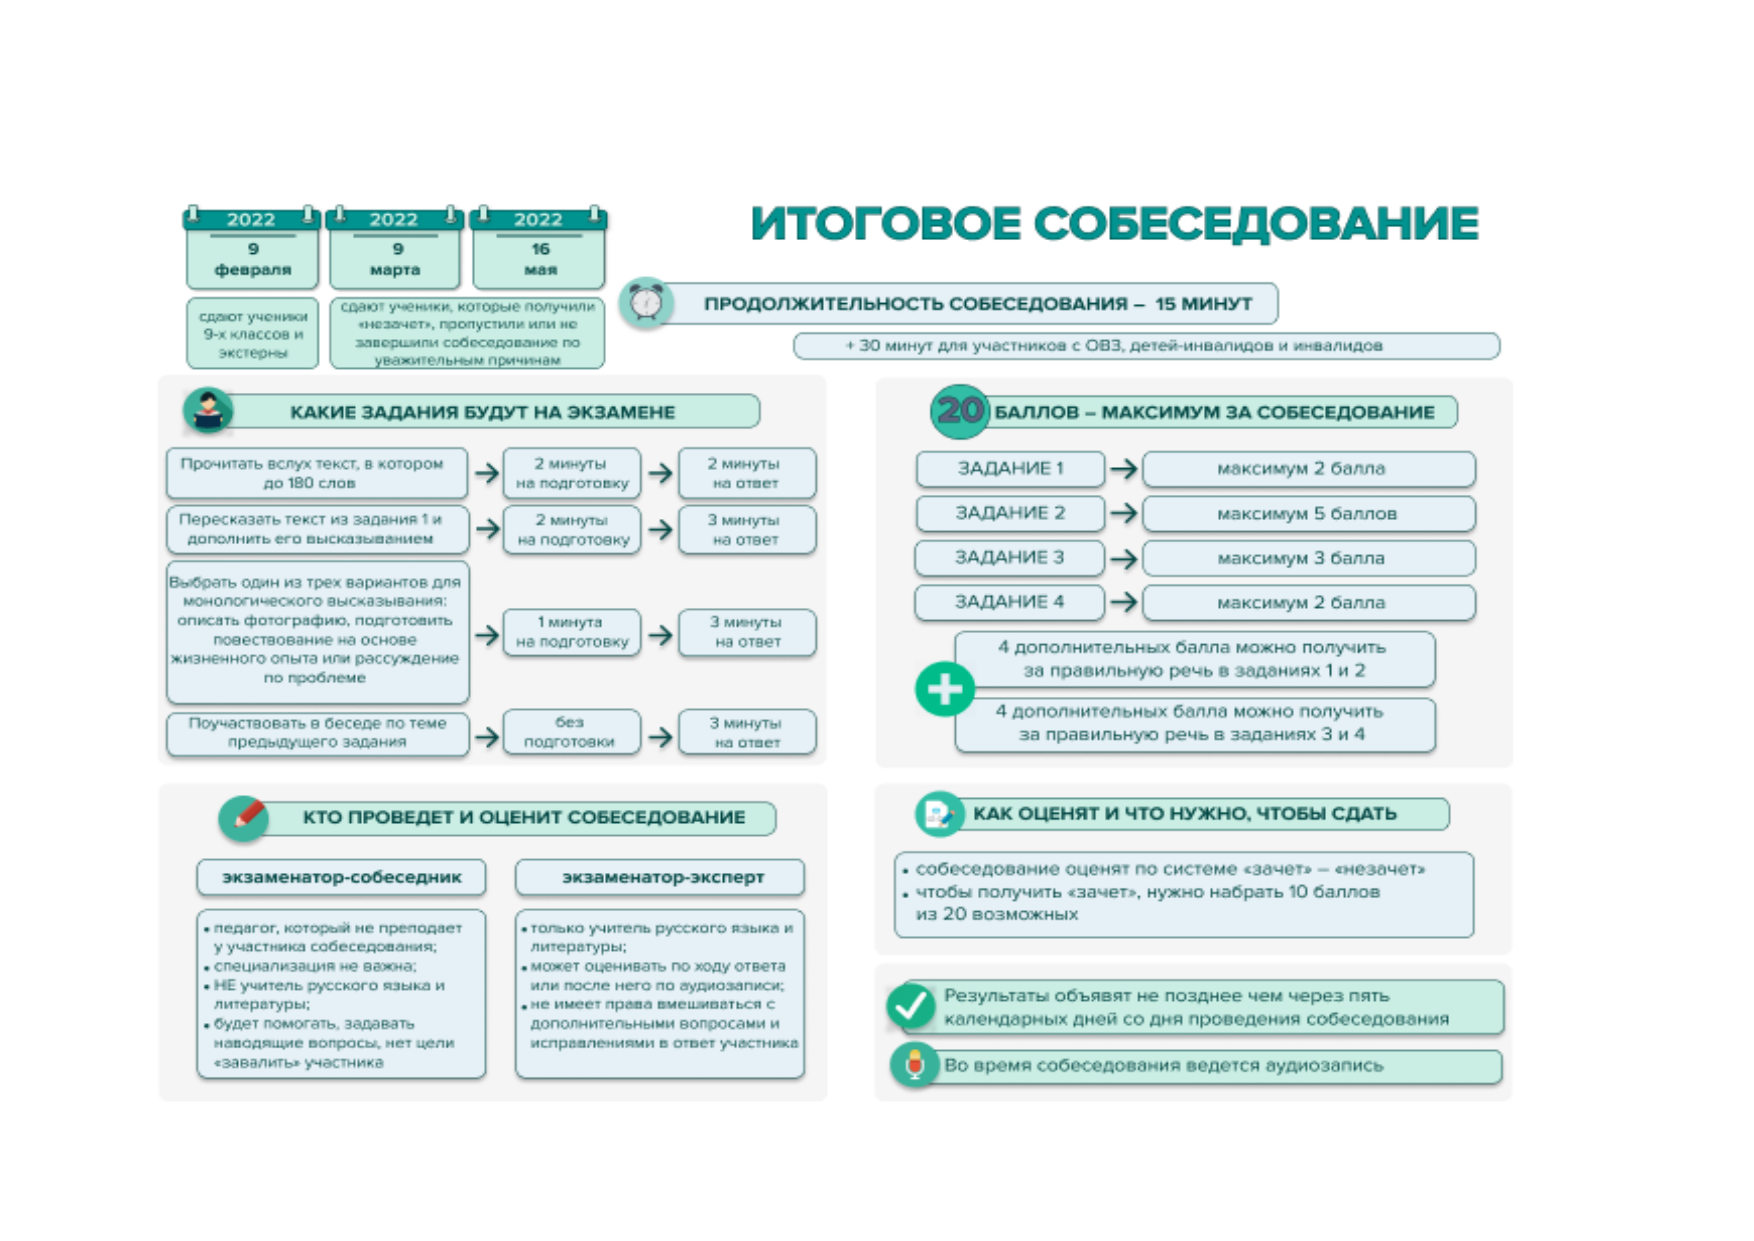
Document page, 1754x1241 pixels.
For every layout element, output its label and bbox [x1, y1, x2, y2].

picture [118, 177, 1570, 1126]
